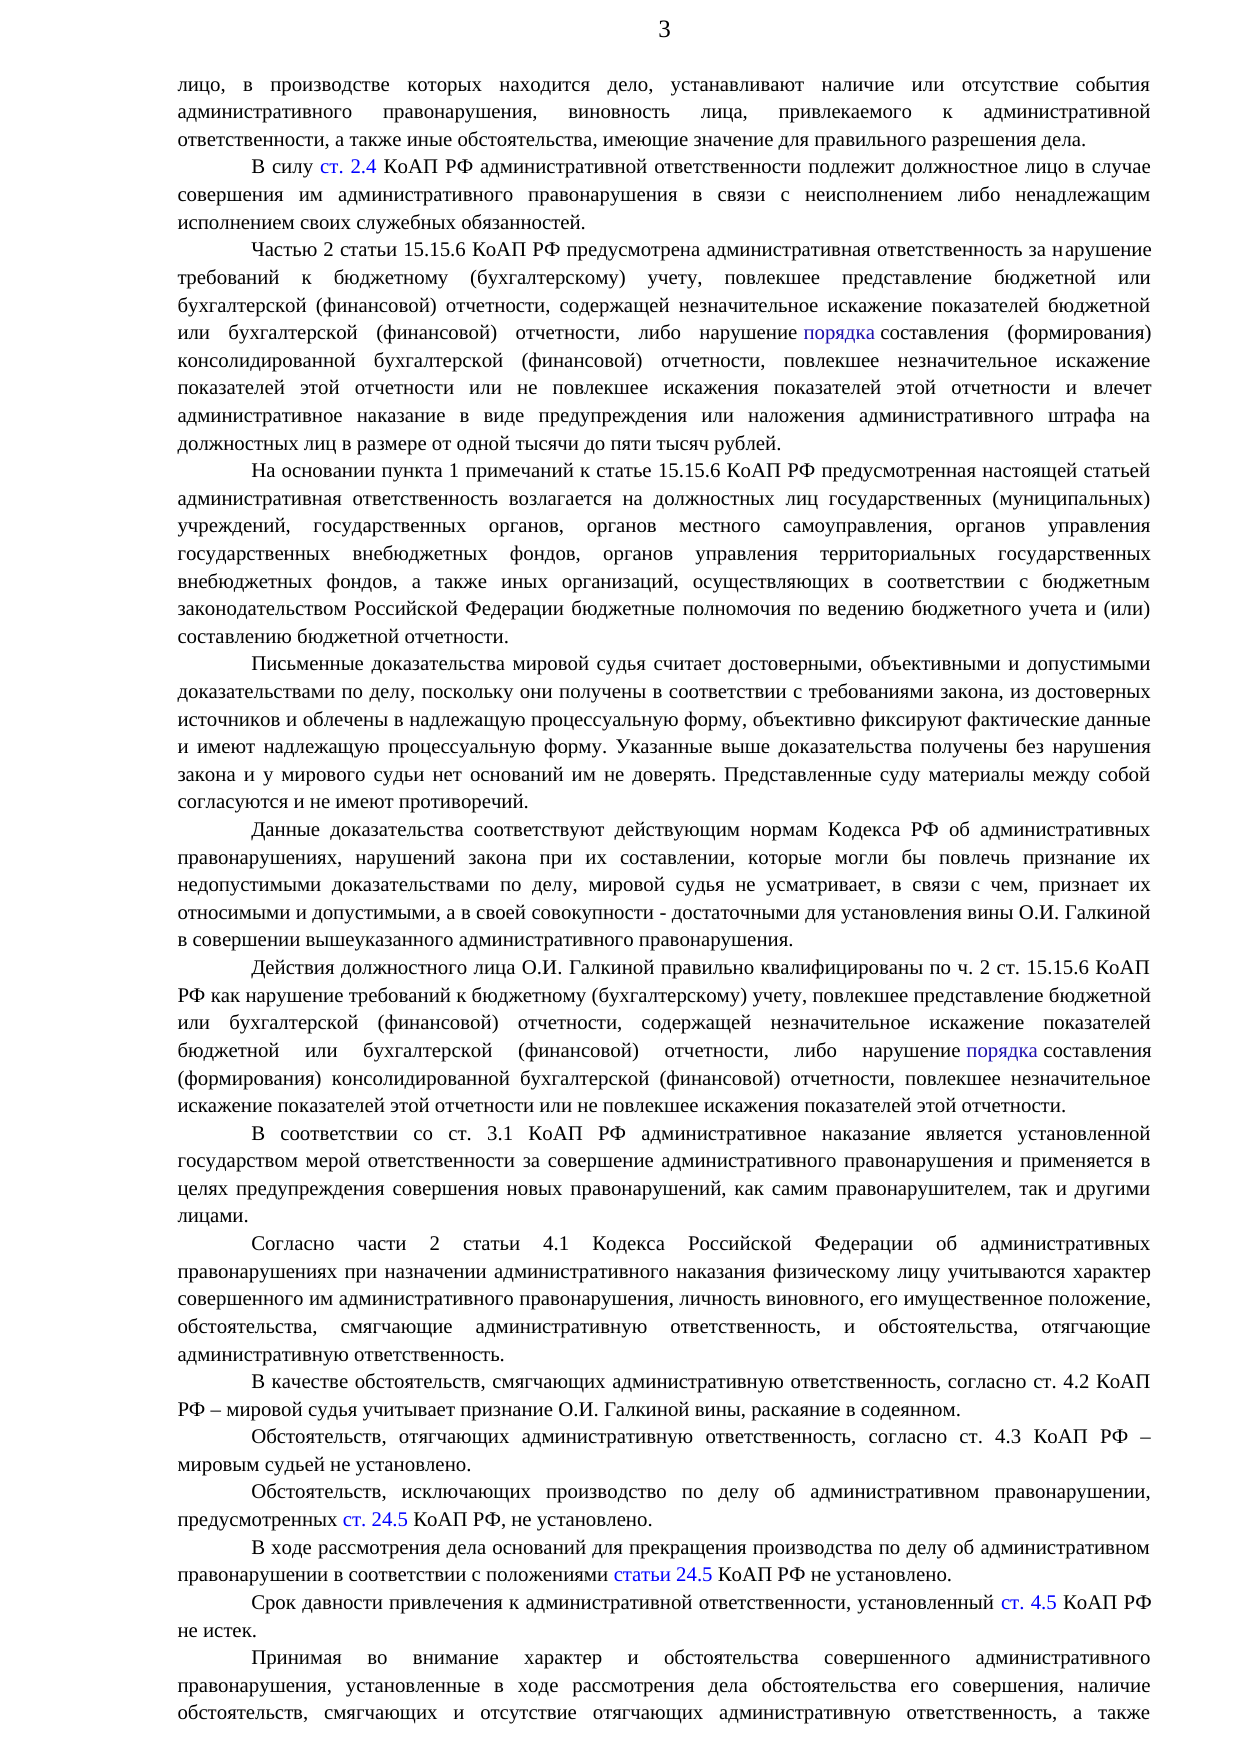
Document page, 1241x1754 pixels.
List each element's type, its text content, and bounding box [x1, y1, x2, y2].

text Срок давности привлечения к административной ответственности, установленный ст. 4.5 КоАП РФ не истек. [177, 1590, 1152, 1642]
text На основании пункта 1 примечаний к статье 15.15.6 КоАП РФ предусмотренная настоящей статьей административная ответственность возлагается на должностных лиц государственных (муниципальных) учреждений, государственных органов, органов местного самоуправления, органов управления государственных внебюджетных фондов, органов управления территориальных государственных внебюджетных фондов, а также иных организаций, осуществляющих в соответствии с бюджетным законодательством Российской Федерации бюджетные полномочия по ведению бюджетного учета и (или) составлению бюджетной отчетности. [177, 458, 1152, 648]
text Обстоятельств, отягчающих административную ответственность, согласно ст. 4.3 КоАП РФ – мировым судьей не установлено. [177, 1424, 1152, 1476]
text Письменные доказательства мировой судья считает достоверными, объективными и допустимыми доказательствами по делу, поскольку они получены в соответствии с требованиями закона, из достоверных источников и облечены в надлежащую процессуальную форму, объективно фиксируют фактические данные и имеют надлежащую процессуальную форму. Указанные выше доказательства получены без нарушения закона и у мирового судьи нет оснований им не доверять. Представленные суду материалы между собой согласуются и не имеют противоречий. [177, 651, 1152, 813]
text Согласно части 2 статьи 4.1 Кодекса Российской Федерации об административных правонарушениях при назначении административного наказания физическому лицу учитываются характер совершенного им административного правонарушения, личность виновного, его имущественное положение, обстоятельства, смягчающие административную ответственность, и обстоятельства, отягчающие административную ответственность. [177, 1231, 1152, 1366]
text Действия должностного лица О.И. Галкиной правильно квалифицированы по ч. 2 ст. 15.15.6 КоАП РФ как нарушение требований к бюджетному (бухгалтерскому) учету, повлекшее представление бюджетной или бухгалтерской (финансовой) отчетности, содержащей незначительное искажение показателей бюджетной или бухгалтерской (финансовой) отчетности, либо нарушение порядка составления (формирования) консолидированной бухгалтерской (финансовой) отчетности, повлекшее незначительное искажение показателей этой отчетности или не повлекшее искажения показателей этой отчетности. [177, 955, 1152, 1117]
text Обстоятельств, исключающих производство по делу об административном правонарушении, предусмотренных ст. 24.5 КоАП РФ, не установлено. [177, 1479, 1152, 1531]
text В качестве обстоятельств, смягчающих административную ответственность, согласно ст. 4.2 КоАП РФ – мировой судья учитывает признание О.И. Галкиной вины, раскаяние в содеянном. [177, 1369, 1152, 1421]
text В силу ст. 2.4 КоАП РФ административной ответственности подлежит должностное лицо в случае совершения им административного правонарушения в связи с неисполнением либо ненадлежащим исполнением своих служебных обязанностей. [177, 154, 1152, 234]
text Частью 2 статьи 15.15.6 КоАП РФ предусмотрена административная ответственность за нарушение требований к бюджетному (бухгалтерскому) учету, повлекшее представление бюджетной или бухгалтерской (финансовой) отчетности, содержащей незначительное искажение показателей бюджетной или бухгалтерской (финансовой) отчетности, либо нарушение порядка составления (формирования) консолидированной бухгалтерской (финансовой) отчетности, повлекшее незначительное искажение показателей этой отчетности или не повлекшее искажения показателей этой отчетности и влечет административное наказание в виде предупреждения или наложения административного штрафа на должностных лиц в размере от одной тысячи до пяти тысяч рублей. [177, 237, 1152, 454]
text Данные доказательства соответствуют действующим нормам Кодекса РФ об административных правонарушениях, нарушений закона при их составлении, которые могли бы повлечь признание их недопустимыми доказательствами по делу, мировой судья не усматривает, в связи с чем, признает их относимыми и допустимыми, а в своей совокупности - достаточными для установления вины О.И. Галкиной в совершении вышеуказанного административного правонарушения. [177, 817, 1152, 951]
text В соответствии со ст. 3.1 КоАП РФ административное наказание является установленной государством мерой ответственности за совершение административного правонарушения и применяется в целях предупреждения совершения новых правонарушений, как самим правонарушителем, так и другими лицами. [177, 1121, 1152, 1227]
text В ходе рассмотрения дела оснований для прекращения производства по делу об административном правонарушении в соответствии с положениями статьи 24.5 КоАП РФ не установлено. [177, 1535, 1152, 1586]
